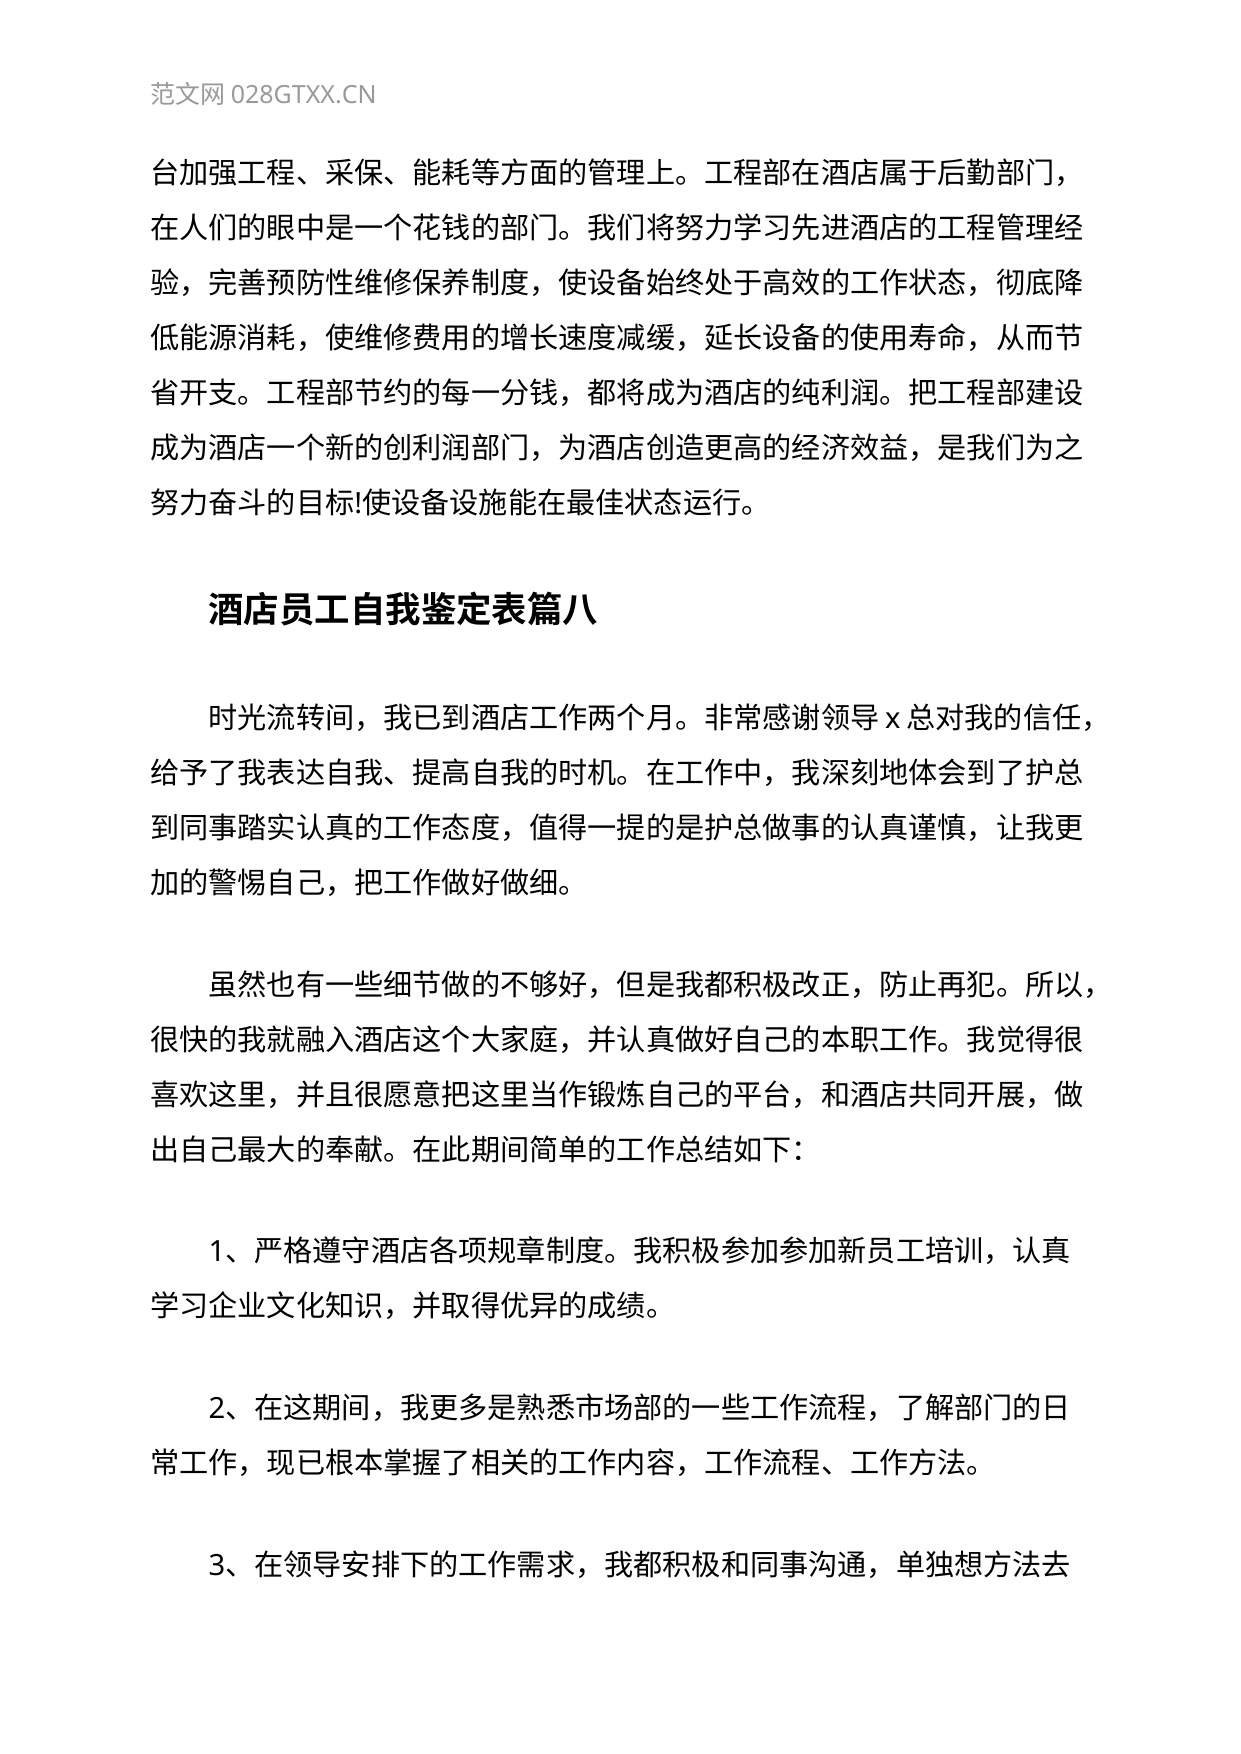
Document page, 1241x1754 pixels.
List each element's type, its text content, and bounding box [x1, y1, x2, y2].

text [150, 1541, 1090, 1584]
text 虽然也有一些细节做的不够好，但是我都积极改正，防止再犯。所以，很快的我就融入酒店这个大家庭，并认真做好自己的本职工作。我觉得很喜欢这里，并且很愿意把这里当作锻炼自己的平台，和酒店共同开展，做出自己最大的奉献。在此期间简单的工作总结如下： [150, 961, 1090, 1168]
text 1、严格遵守酒店各项规章制度。我积极参加参加新员工培训，认真学习企业文化知识，并取得优异的成绩。 [150, 1228, 1090, 1325]
text 酒店员工自我鉴定表篇八 [150, 581, 1090, 633]
text 时光流转间，我已到酒店工作两个月。非常感谢领导x总对我的信任，给予了我表达自我、提高自我的时机。在工作中，我深刻地体会到了护总到同事踏实认真的工作态度，值得一提的是护总做事的认真谨慎，让我更加的警惕自己，把工作做好做细。 [150, 695, 1090, 902]
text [150, 150, 1090, 522]
text 2、在这期间，我更多是熟悉市场部的一些工作流程，了解部门的日常工作，现已根本掌握了相关的工作内容，工作流程、工作方法。 [150, 1384, 1090, 1482]
